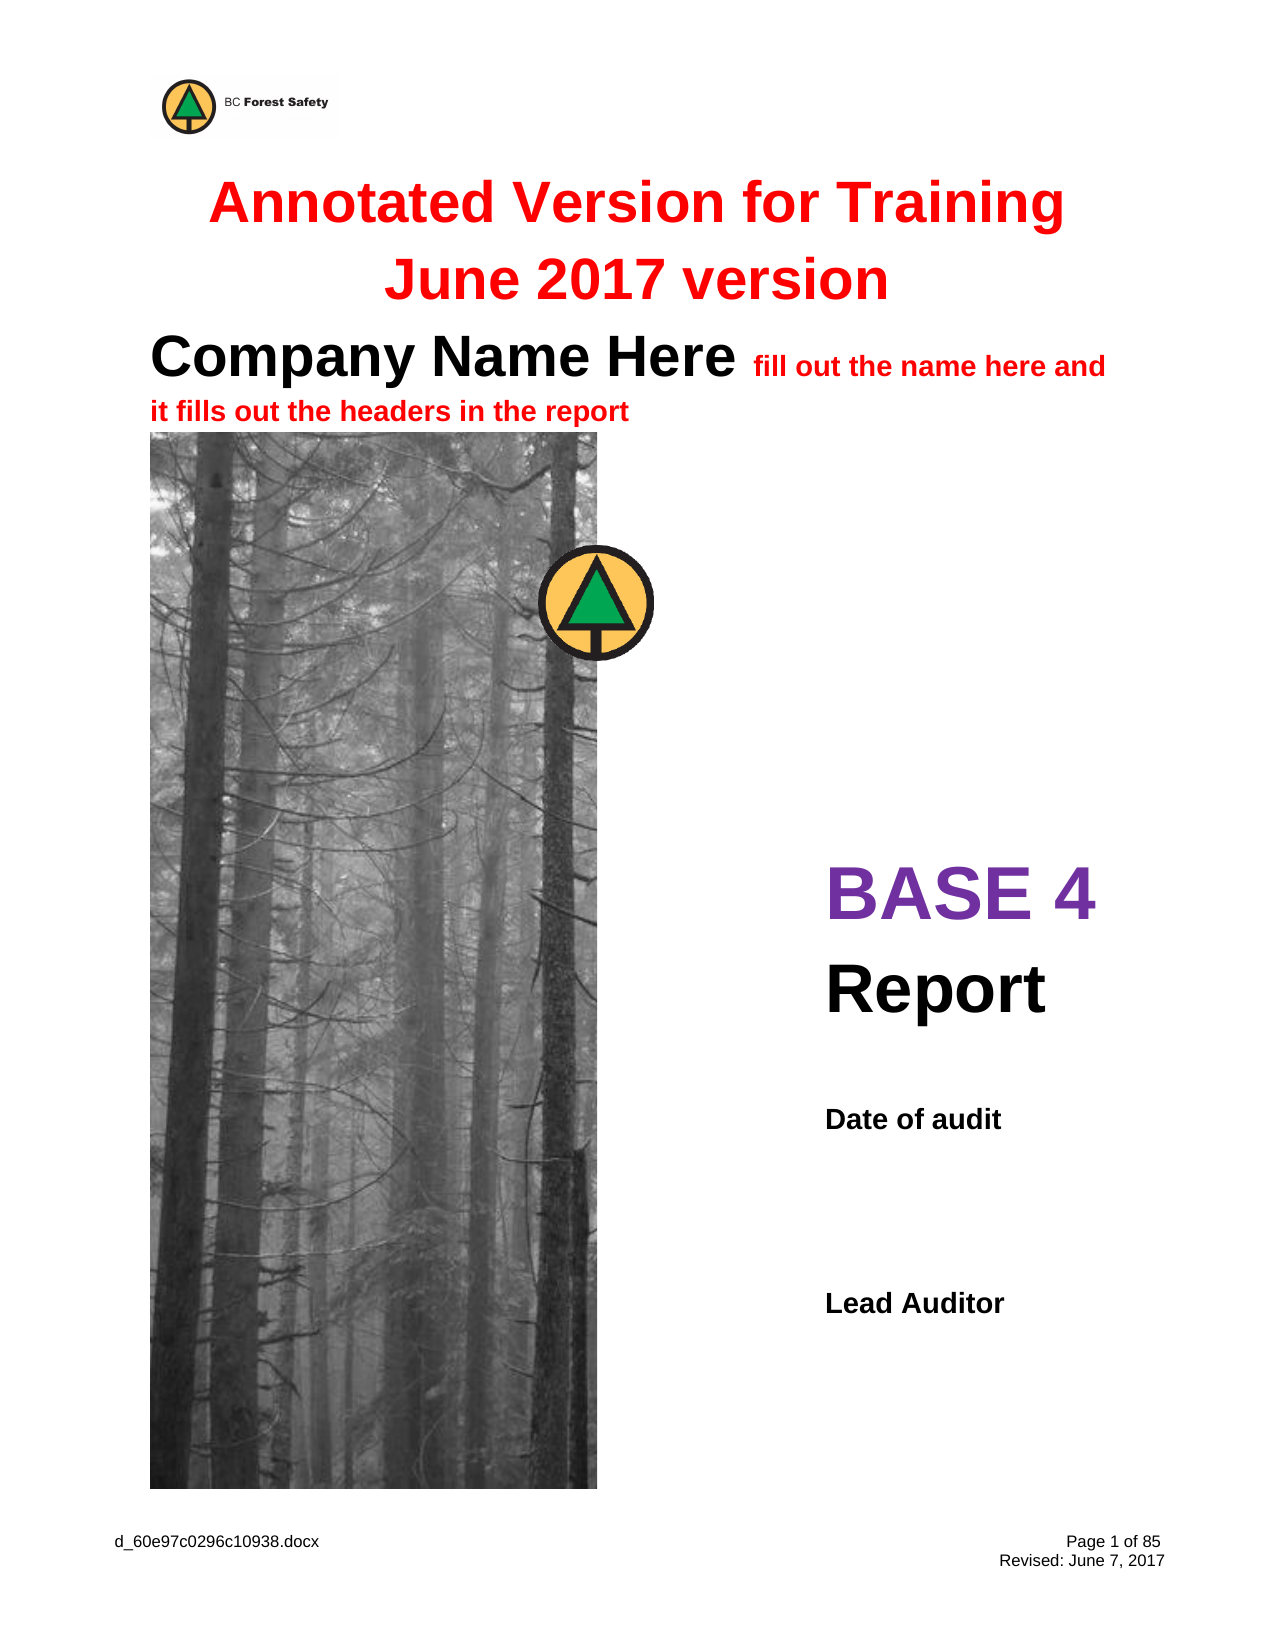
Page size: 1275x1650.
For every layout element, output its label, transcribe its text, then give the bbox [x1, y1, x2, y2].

text Annotated Version for Training [150, 168, 1125, 235]
text June 2017 version [150, 245, 1125, 312]
text Date of audit [825, 1102, 1125, 1136]
text Report [825, 948, 1125, 1027]
text Company Name Here fill out the name here and it fills out the headers in the report [150, 322, 1125, 427]
text BASE 4 [825, 849, 1125, 935]
picture [150, 75, 339, 138]
text Lead Auditor [825, 1286, 1125, 1319]
picture [534, 543, 656, 663]
